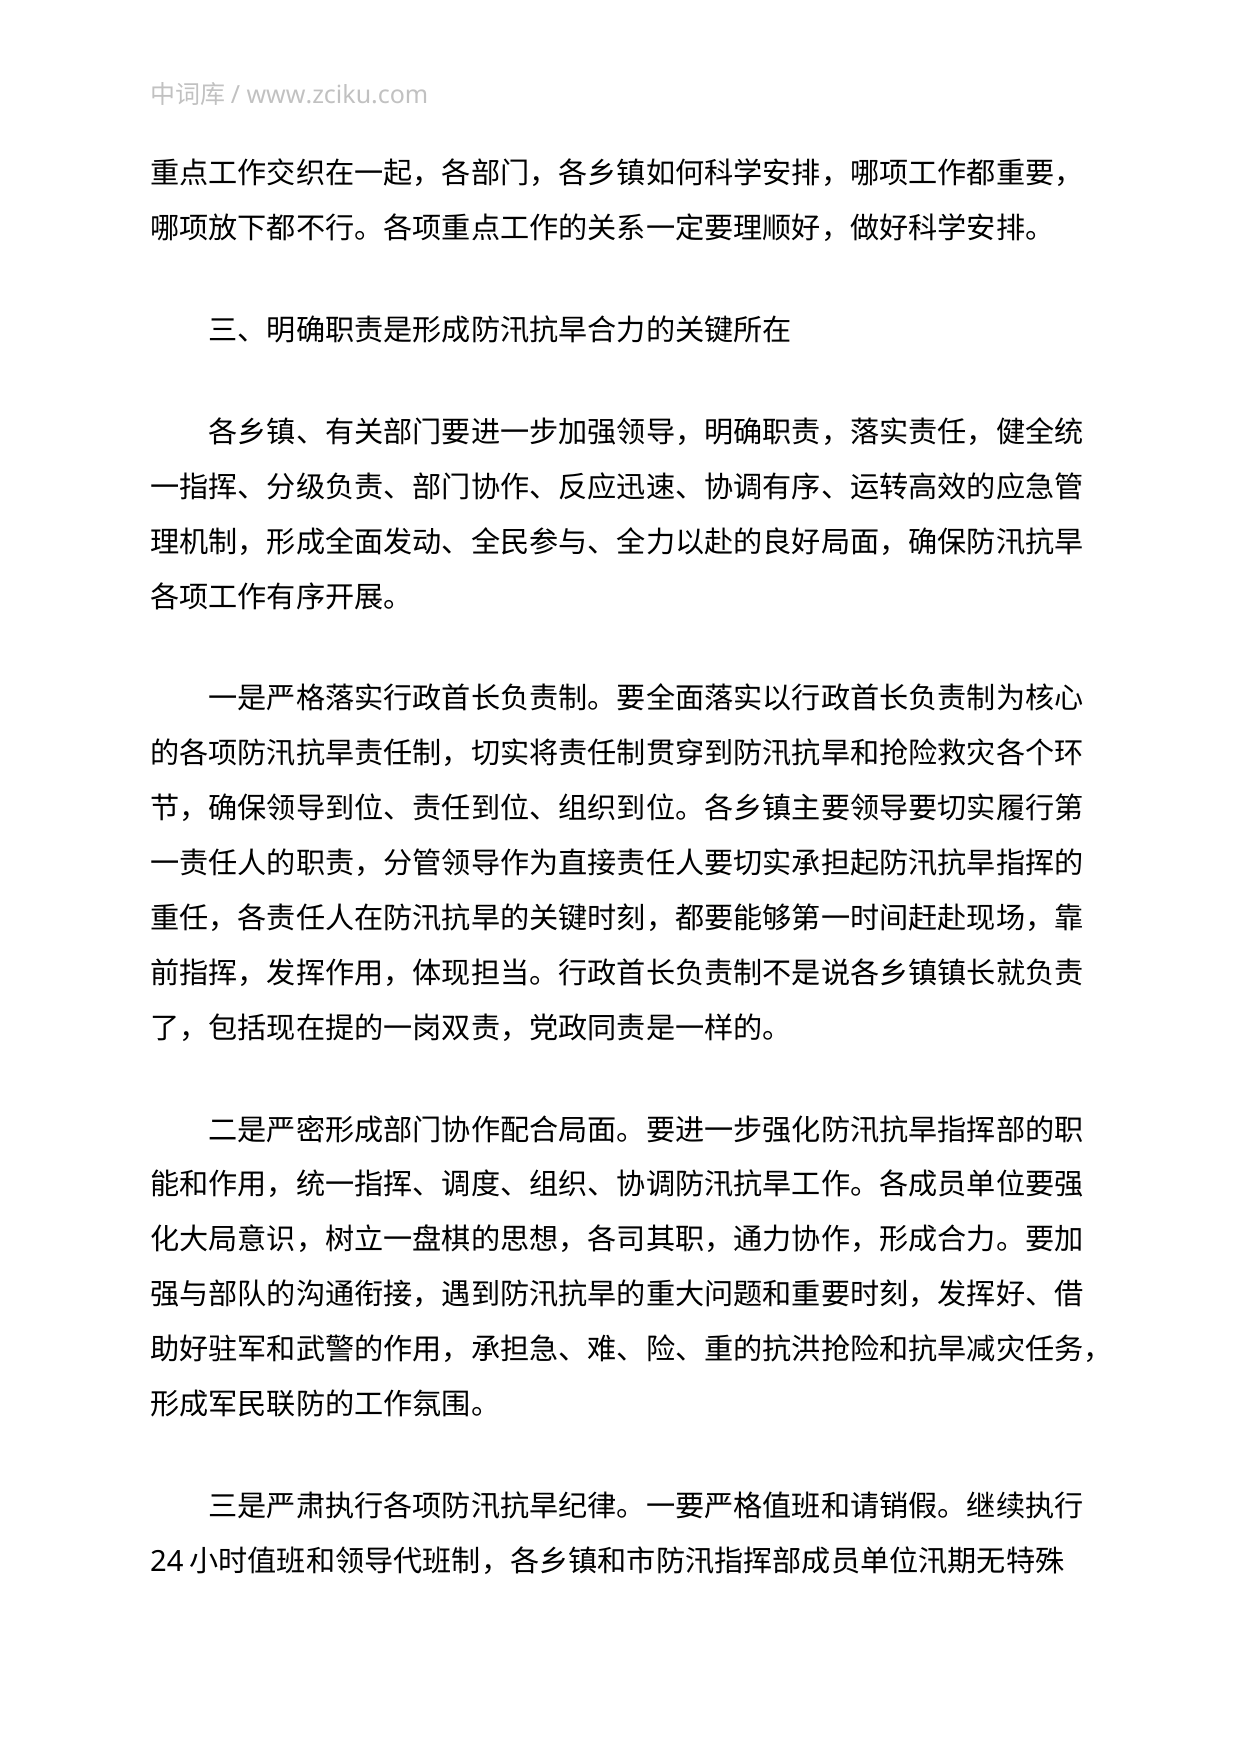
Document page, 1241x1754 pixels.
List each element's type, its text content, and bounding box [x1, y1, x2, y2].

text 各乡镇、有关部门要进一步加强领导，明确职责，落实责任，健全统一指挥、分级负责、部门协作、反应迅速、协调有序、运转高效的应急管理机制，形成全面发动、全民参与、全力以赴的良好局面，确保防汛抗旱各项工作有序开展。 [150, 408, 1090, 615]
text 一是严格落实行政首长负责制。要全面落实以行政首长负责制为核心的各项防汛抗旱责任制，切实将责任制贯穿到防汛抗旱和抢险救灾各个环节，确保领导到位、责任到位、组织到位。各乡镇主要领导要切实履行第一责任人的职责，分管领导作为直接责任人要切实承担起防汛抗旱指挥的重任，各责任人在防汛抗旱的关键时刻，都要能够第一时间赶赴现场，靠前指挥，发挥作用，体现担当。行政首长负责制不是说各乡镇镇长就负责了，包括现在提的一岗双责，党政同责是一样的。 [150, 675, 1090, 1047]
text 三、明确职责是形成防汛抗旱合力的关键所在 [150, 307, 1090, 349]
text 二是严密形成部门协作配合局面。要进一步强化防汛抗旱指挥部的职能和作用，统一指挥、调度、组织、协调防汛抗旱工作。各成员单位要强化大局意识，树立一盘棋的思想，各司其职，通力协作，形成合力。要加强与部队的沟通衔接，遇到防汛抗旱的重大问题和重要时刻，发挥好、借助好驻军和武警的作用，承担急、难、险、重的抗洪抢险和抗旱减灾任务，形成军民联防的工作氛围。 [150, 1106, 1090, 1423]
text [150, 150, 1090, 247]
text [150, 1482, 1090, 1579]
